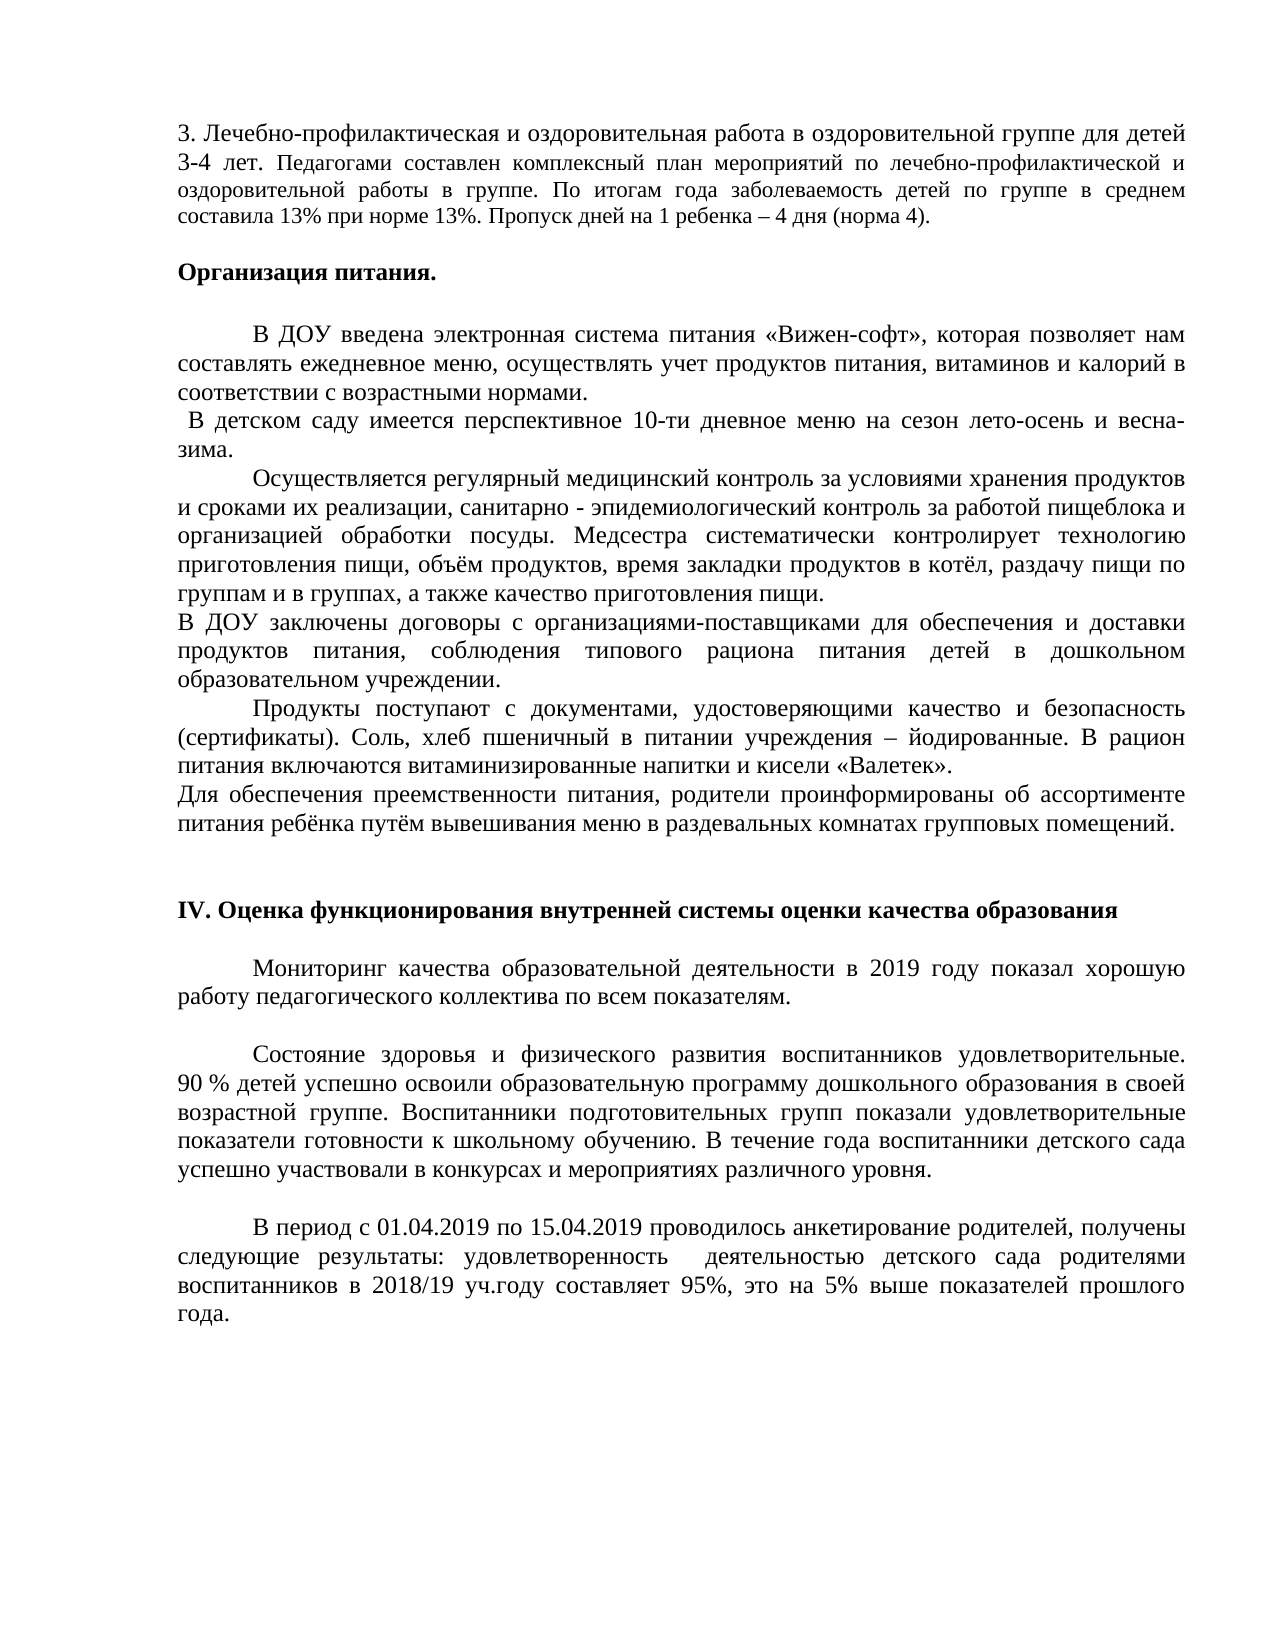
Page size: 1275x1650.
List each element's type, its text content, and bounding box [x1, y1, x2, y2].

text 3. Лечебно-профилактическая и оздоровительная работа в оздоровительной группе для детей 3-4 лет. Педагогами составлен комплексный план мероприятий по лечебно-профилактической и оздоровительной работы в группе. По итогам года заболеваемость детей по группе в среднем составила 13% при норме 13%. Пропуск дней на 1 ребенка – 4 дня (норма 4). [177, 118, 1186, 228]
text В период с 01.04.2019 по 15.04.2019 проводилось анкетирование родителей, получены следующие результаты: удовлетворенность деятельностью детского сада родителями воспитанников в 2018/19 уч.году составляет 95%, это на 5% выше показателей прошлого года. [177, 1212, 1186, 1327]
text В ДОУ заключены договоры с организациями-поставщиками для обеспечения и доставки продуктов питания, соблюдения типового рациона питания детей в дошкольном образовательном учреждении. [177, 607, 1186, 693]
text IV. Оценка функционирования внутренней системы оценки качества образования [177, 895, 1186, 923]
list Организация питания. [177, 257, 1186, 286]
text Мониторинг качества образовательной деятельности в 2019 году показал хорошую работу педагогического коллектива по всем показателям. [177, 953, 1186, 1010]
text Для обеспечения преемственности питания, родители проинформированы об ассортименте питания ребёнка путём вывешивания меню в раздевальных комнатах групповых помещений. [177, 779, 1186, 837]
text Осуществляется регулярный медицинский контроль за условиями хранения продуктов и сроками их реализации, санитарно - эпидемиологический контроль за работой пищеблока и организацией обработки посуды. Медсестра систематически контролирует технологию приготовления пищи, объём продуктов, время закладки продуктов в котёл, раздачу пищи по группам и в группах, а также качество приготовления пищи. [177, 463, 1186, 607]
text В детском саду имеется перспективное 10-ти дневное меню на сезон лето-осень и весна-зима. [177, 406, 1186, 463]
text Продукты поступают с документами, удостоверяющими качество и безопасность (сертификаты). Соль, хлеб пшеничный в питании учреждения – йодированные. В рацион питания включаются витаминизированные напитки и кисели «Валетек». [177, 693, 1186, 779]
text В ДОУ введена электронная система питания «Вижен-софт», которая позволяет нам составлять ежедневное меню, осуществлять учет продуктов питания, витаминов и калорий в соответствии с возрастными нормами. [177, 319, 1186, 406]
text Состояние здоровья и физического развития воспитанников удовлетворительные. 90 % детей успешно освоили образовательную программу дошкольного образования в своей возрастной группе. Воспитанники подготовительных групп показали удовлетворительные показатели готовности к школьному обучению. В течение года воспитанники детского сада успешно участвовали в конкурсах и мероприятиях различного уровня. [177, 1039, 1186, 1183]
